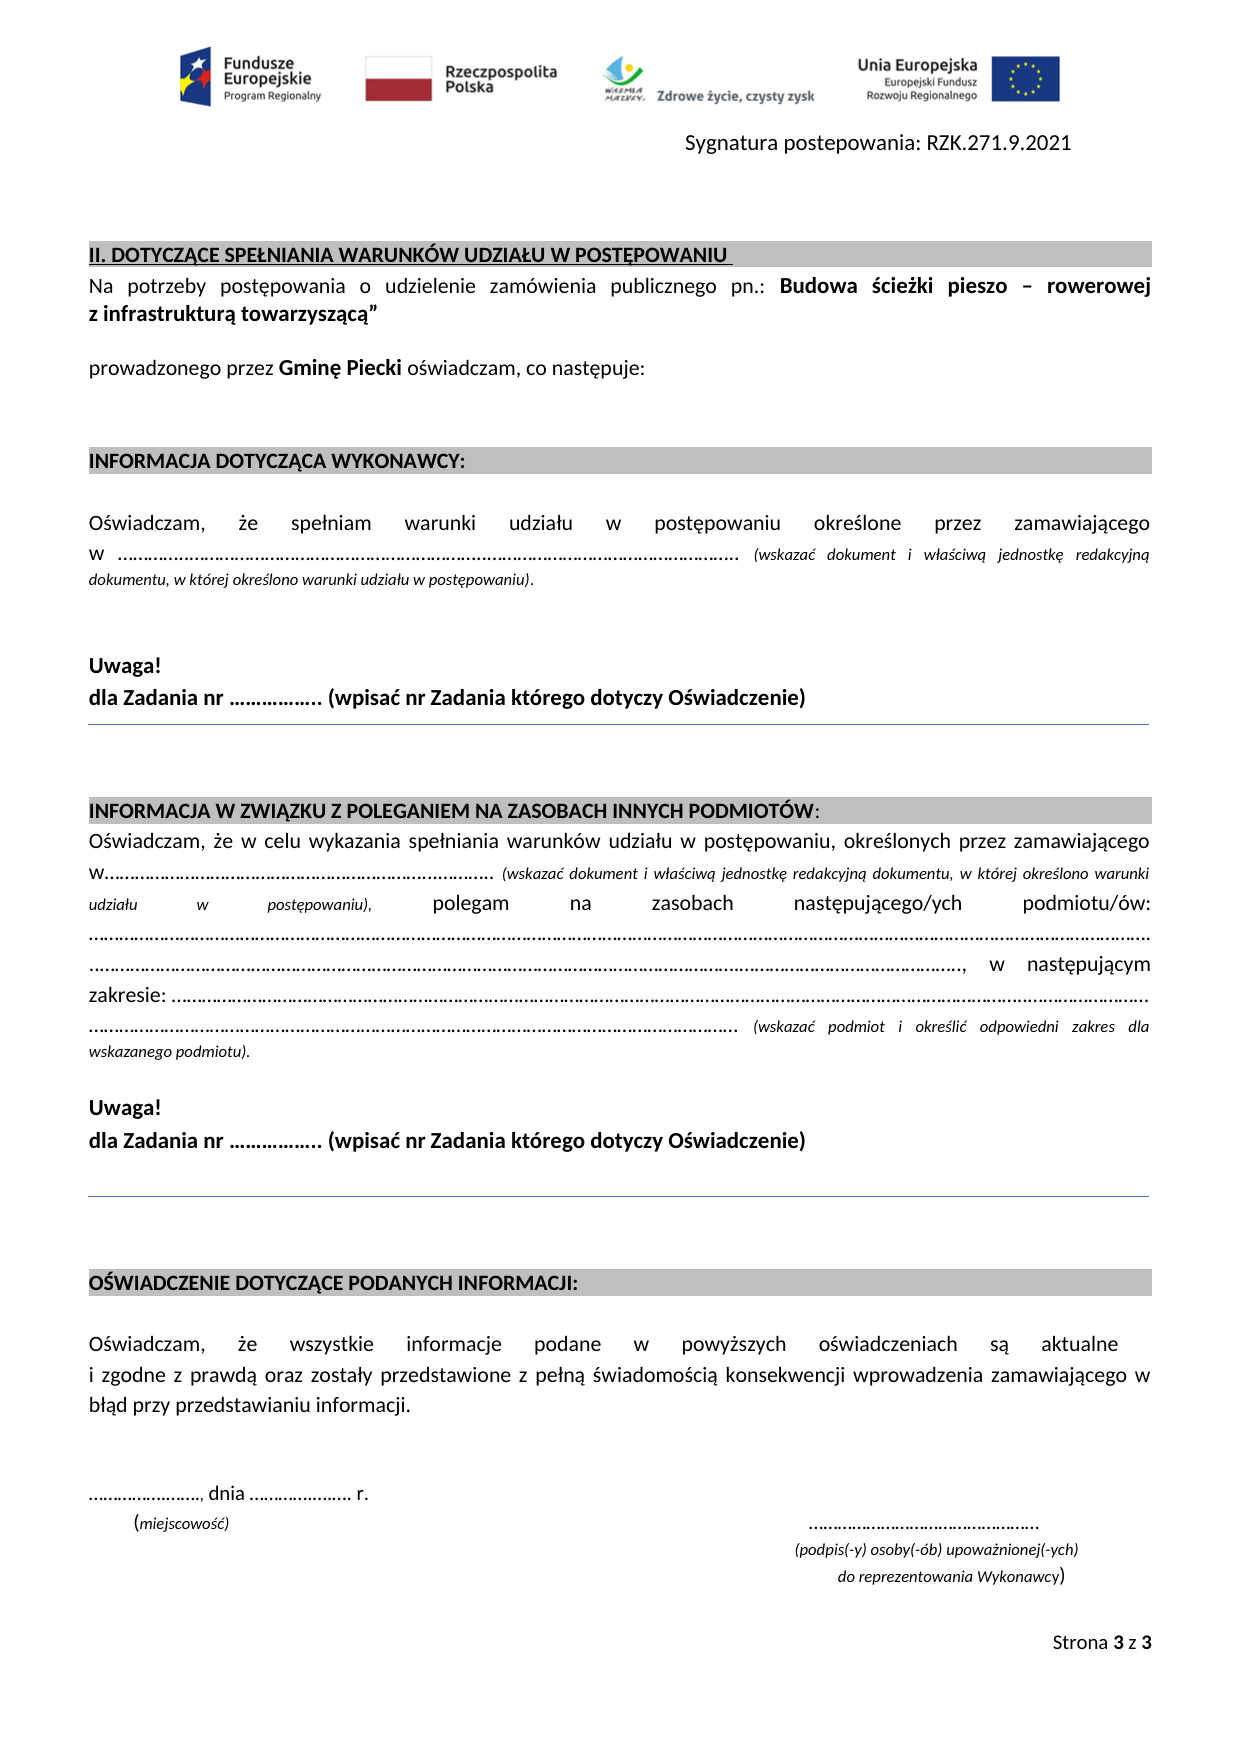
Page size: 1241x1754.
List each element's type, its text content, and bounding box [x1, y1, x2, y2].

text Oświadczam, że w celu wykazania spełniania warunków udziału w postępowaniu, określonych przez zamawiającego w………………………………………………………...……….. (wskazać dokument i właściwą jednostkę redakcyjną dokumentu, w której określono warunki udziału w postępowaniu), polegam na zasobach następującego/ych podmiotu/ów: …………………………………………………………………………………………………………………………………………………………………………………………. [89, 828, 1152, 946]
text Oświadczam, że spełniam warunki udziału w postępowaniu określone przez zamawiającego w …………..…………………………………………………..………………………………………….. (wskazać dokument i właściwą jednostkę redakcyjną dokumentu, w której określono warunki udziału w postępowaniu). [89, 509, 1152, 589]
text ..……………………………………………………………………………………………………………….…………………………………….., w następującym zakresie: ……………………………………………………………………………………………………………………………………………………..…………………… [89, 950, 1152, 1007]
text dla Zadania nr …………….. (wpisać nr Zadania którego dotyczy Oświadczenie) [89, 683, 1152, 711]
picture [147, 29, 1093, 124]
text INFORMACJA W ZWIĄZKU Z POLEGANIEM NA ZASOBACH INNYCH PODMIOTÓW: [89, 797, 1152, 824]
text …………….……., dnia ………….….…. r. [89, 1480, 1152, 1506]
text Na potrzeby postępowania o udzielenie zamówienia publicznego pn.: Budowa ścieżki pieszo – rowerowej z infrastrukturą towarzyszącą” [89, 271, 1152, 327]
text II. DOTYCZĄCE SPEŁNIANIA WARUNKÓW UDZIAŁU W POSTĘPOWANIU [89, 241, 1152, 267]
text (podpis(-y) osoby(-ób) upoważnionej(-ych) [89, 1539, 1152, 1559]
text ………………………………………………………………………………………………………………… (wskazać podmiot i określić odpowiedni zakres dla wskazanego podmiotu). [89, 1011, 1152, 1061]
text Uwaga! [89, 651, 1152, 679]
text INFORMACJA DOTYCZĄCA WYKONAWCY: [89, 447, 1152, 474]
text prowadzonego przez Gminę Piecki oświadczam, co następuje: [89, 353, 1152, 381]
text Uwaga! [89, 1093, 1152, 1122]
text OŚWIADCZENIE DOTYCZĄCE PODANYCH INFORMACJI: [89, 1269, 1152, 1296]
text Oświadczam, że wszystkie informacje podane w powyższych oświadczeniach są aktualne i zgodne z prawdą oraz zostały przedstawione z pełną świadomością konsekwencji wprowadzenia zamawiającego w błąd przy przedstawianiu informacji. [89, 1330, 1152, 1418]
text (miejscowość) ………………………………………… [89, 1509, 1152, 1535]
text dla Zadania nr …………….. (wpisać nr Zadania którego dotyczy Oświadczenie) [89, 1126, 1152, 1154]
text do reprezentowania Wykonawcy) [89, 1562, 1152, 1587]
